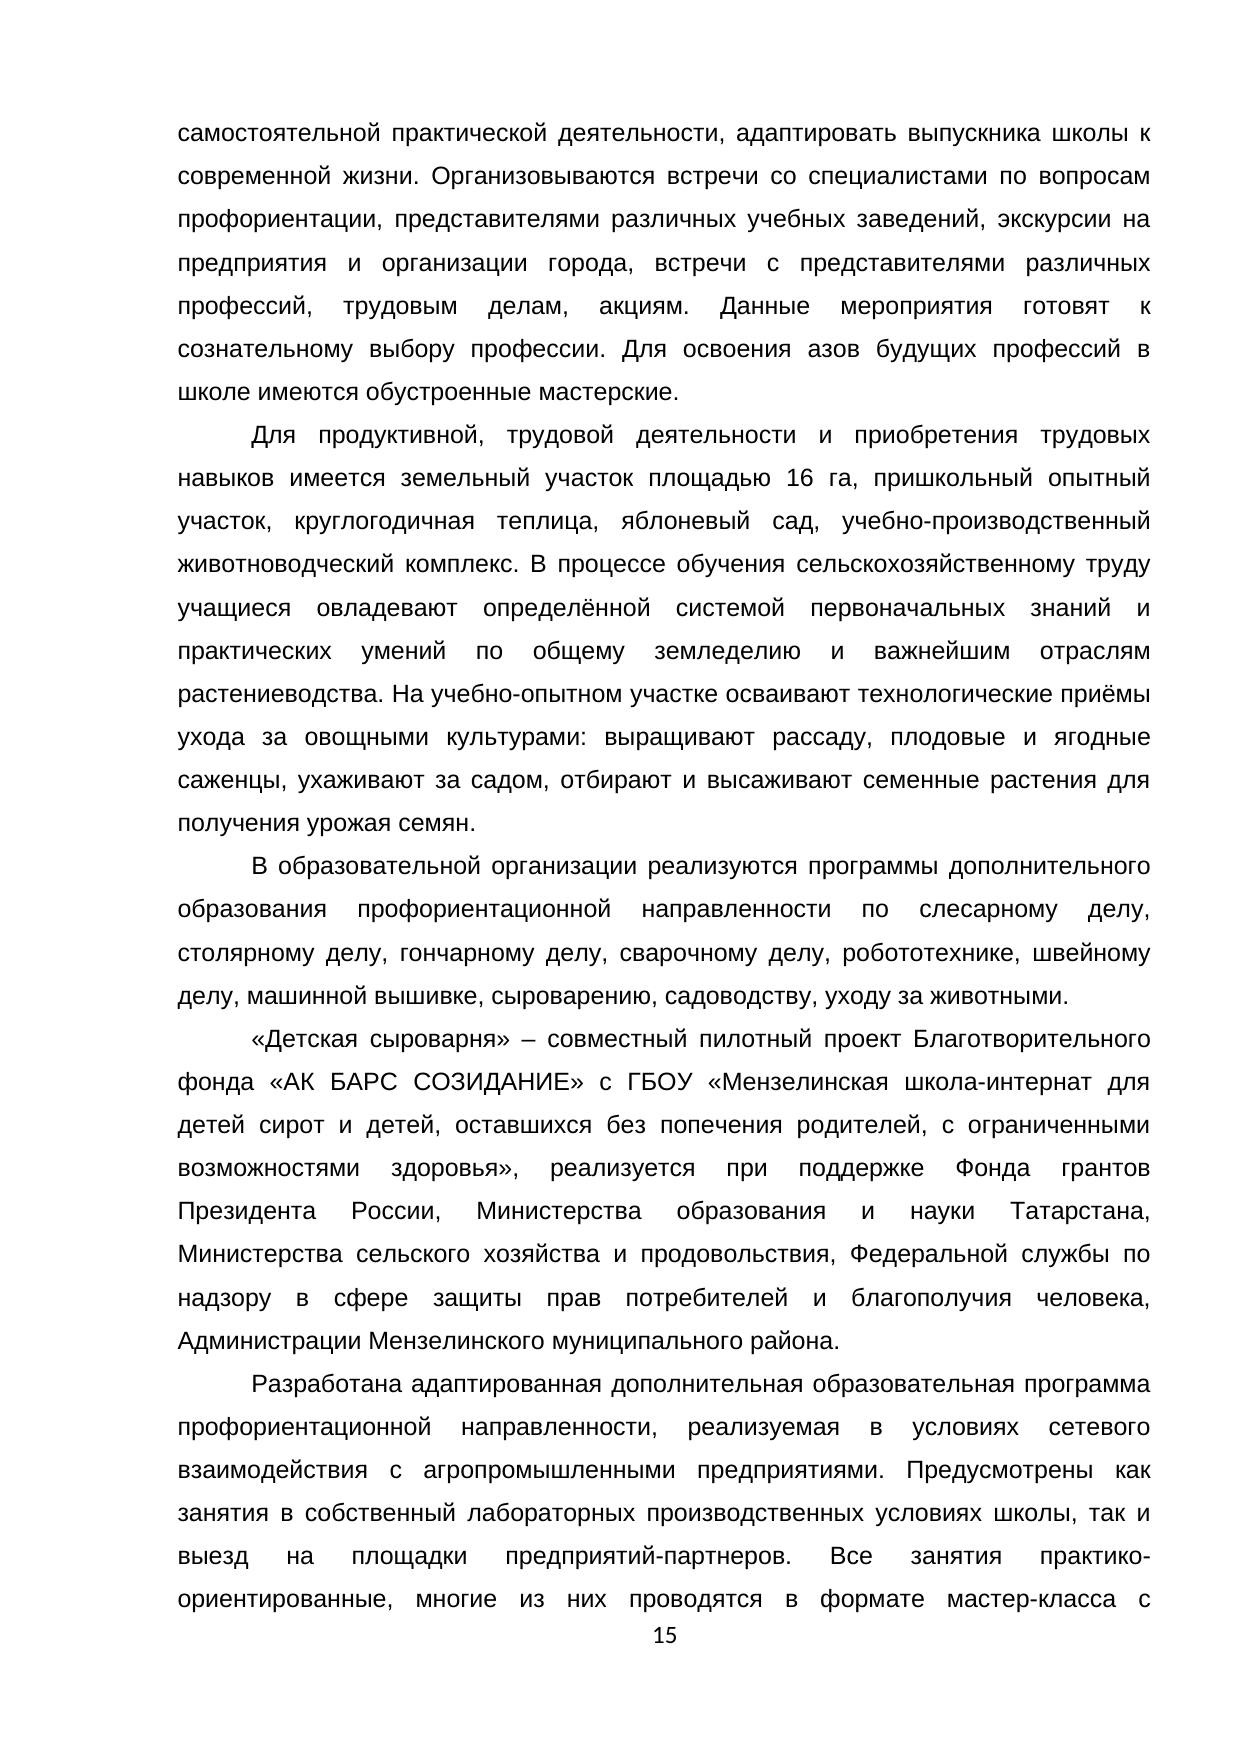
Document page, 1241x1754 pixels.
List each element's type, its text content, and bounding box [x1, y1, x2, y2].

text В образовательной организации реализуются программы дополнительного образования профориентационной направленности по слесарному делу, столярному делу, гончарному делу, сварочному делу, робототехнике, швейному делу, машинной вышивке, сыроварению, садоводству, уходу за животными. [177, 851, 1152, 1009]
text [177, 118, 1152, 406]
text Для продуктивной, трудовой деятельности и приобретения трудовых навыков имеется земельный участок площадью 16 га, пришкольный опытный участок, круглогодичная теплица, яблоневый сад, учебно-производственный животноводческий комплекс. В процессе обучения сельскохозяйственному труду учащиеся овладевают определённой системой первоначальных знаний и практических умений по общему земледелию и важнейшим отраслям растениеводства. На учебно-опытном участке осваивают технологические приёмы ухода за овощными культурами: выращивают рассаду, плодовые и ягодные саженцы, ухаживают за садом, отбирают и высаживают семенные растения для получения урожая семян. [177, 420, 1152, 837]
text «Детская сыроварня» – совместный пилотный проект Благотворительного фонда «АК БАРС СОЗИДАНИЕ» с ГБОУ «Мензелинская школа-интернат для детей сирот и детей, оставшихся без попечения родителей, с ограниченными возможностями здоровья», реализуется при поддержке Фонда грантов Президента России, Министерства образования и науки Татарстана, Министерства сельского хозяйства и продовольствия, Федеральной службы по надзору в сфере защиты прав потребителей и благополучия человека, Администрации Мензелинского муниципального района. [177, 1024, 1152, 1354]
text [177, 1369, 1152, 1613]
